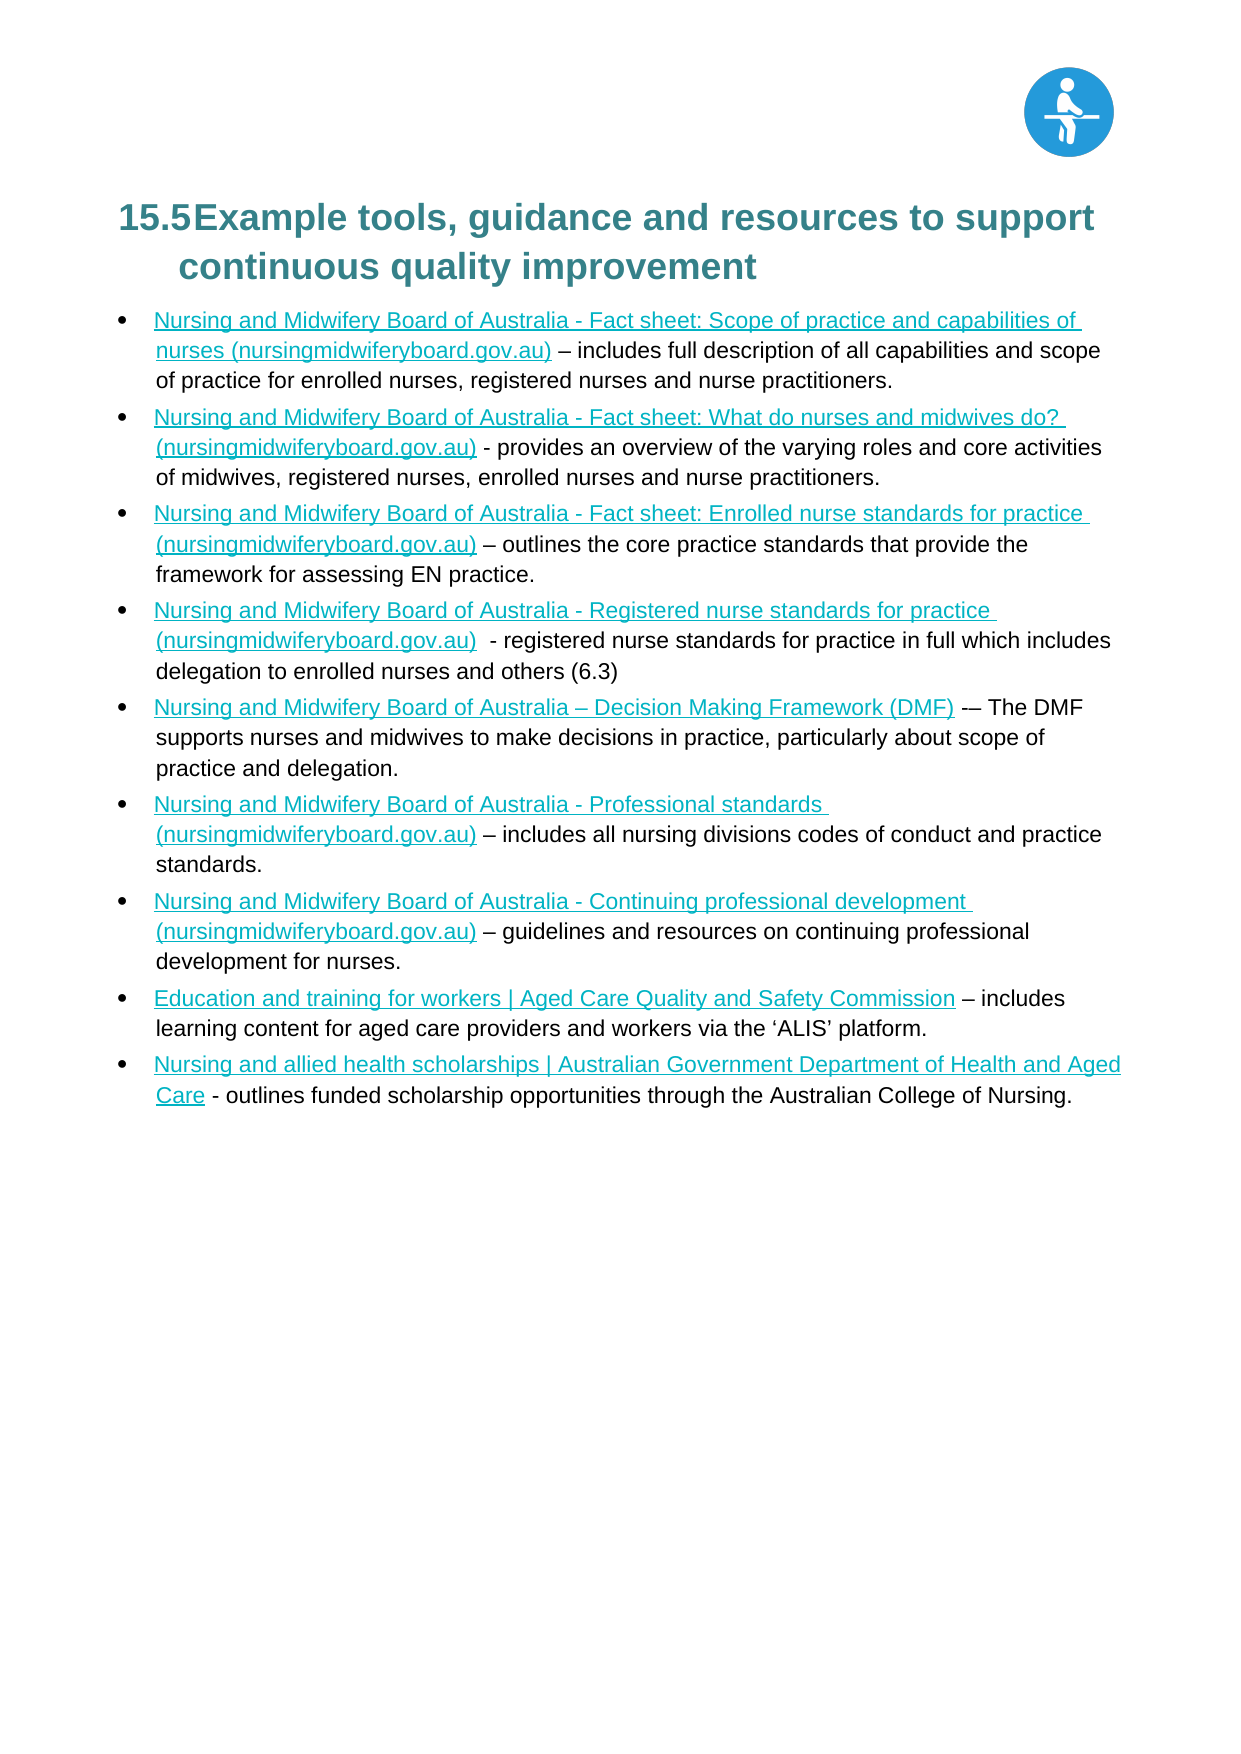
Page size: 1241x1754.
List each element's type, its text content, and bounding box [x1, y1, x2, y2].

list Nursing and Midwifery Board of Australia – Decision Making Framework (DMF) -– The DMF supports nurses and midwives to make decisions in practice, particularly about scope of practice and delegation. [118, 694, 1122, 781]
list Nursing and Midwifery Board of Australia - Professional standards (nursingmidwiferyboard.gov.au) – includes all nursing divisions codes of conduct and practice standards. [118, 791, 1122, 878]
list Education and training for workers | Aged Care Quality and Safety Commission – includes learning content for aged care providers and workers via the ‘ALIS’ platform. [118, 985, 1122, 1041]
picture [1016, 59, 1123, 166]
list Nursing and Midwifery Board of Australia - Fact sheet: What do nurses and midwives do? (nursingmidwiferyboard.gov.au) - provides an overview of the varying roles and core activities of midwives, registered nurses, enrolled nurses and nurse practitioners. [118, 403, 1122, 490]
list Nursing and Midwifery Board of Australia - Fact sheet: Scope of practice and capabilities of nurses (nursingmidwiferyboard.gov.au) – includes full description of all capabilities and scope of practice for enrolled nurses, registered nurses and nurse practitioners. [118, 307, 1122, 393]
list Nursing and Midwifery Board of Australia - Continuing professional development (nursingmidwiferyboard.gov.au) – guidelines and resources on continuing professional development for nurses. [118, 888, 1122, 974]
list Nursing and allied health scholarships | Australian Government Department of Health and Aged Care - outlines funded scholarship opportunities through the Australian College of Nursing. [118, 1051, 1122, 1108]
list Nursing and Midwifery Board of Australia - Registered nurse standards for practice (nursingmidwiferyboard.gov.au) - registered nurse standards for practice in full which includes delegation to enrolled nurses and others (6.3) [118, 597, 1122, 684]
list Nursing and Midwifery Board of Australia - Fact sheet: Enrolled nurse standards for practice (nursingmidwiferyboard.gov.au) – outlines the core practice standards that provide the framework for assessing EN practice. [118, 500, 1122, 587]
subtitle Example tools, guidance and resources to support continuous quality improvement [118, 195, 1122, 288]
